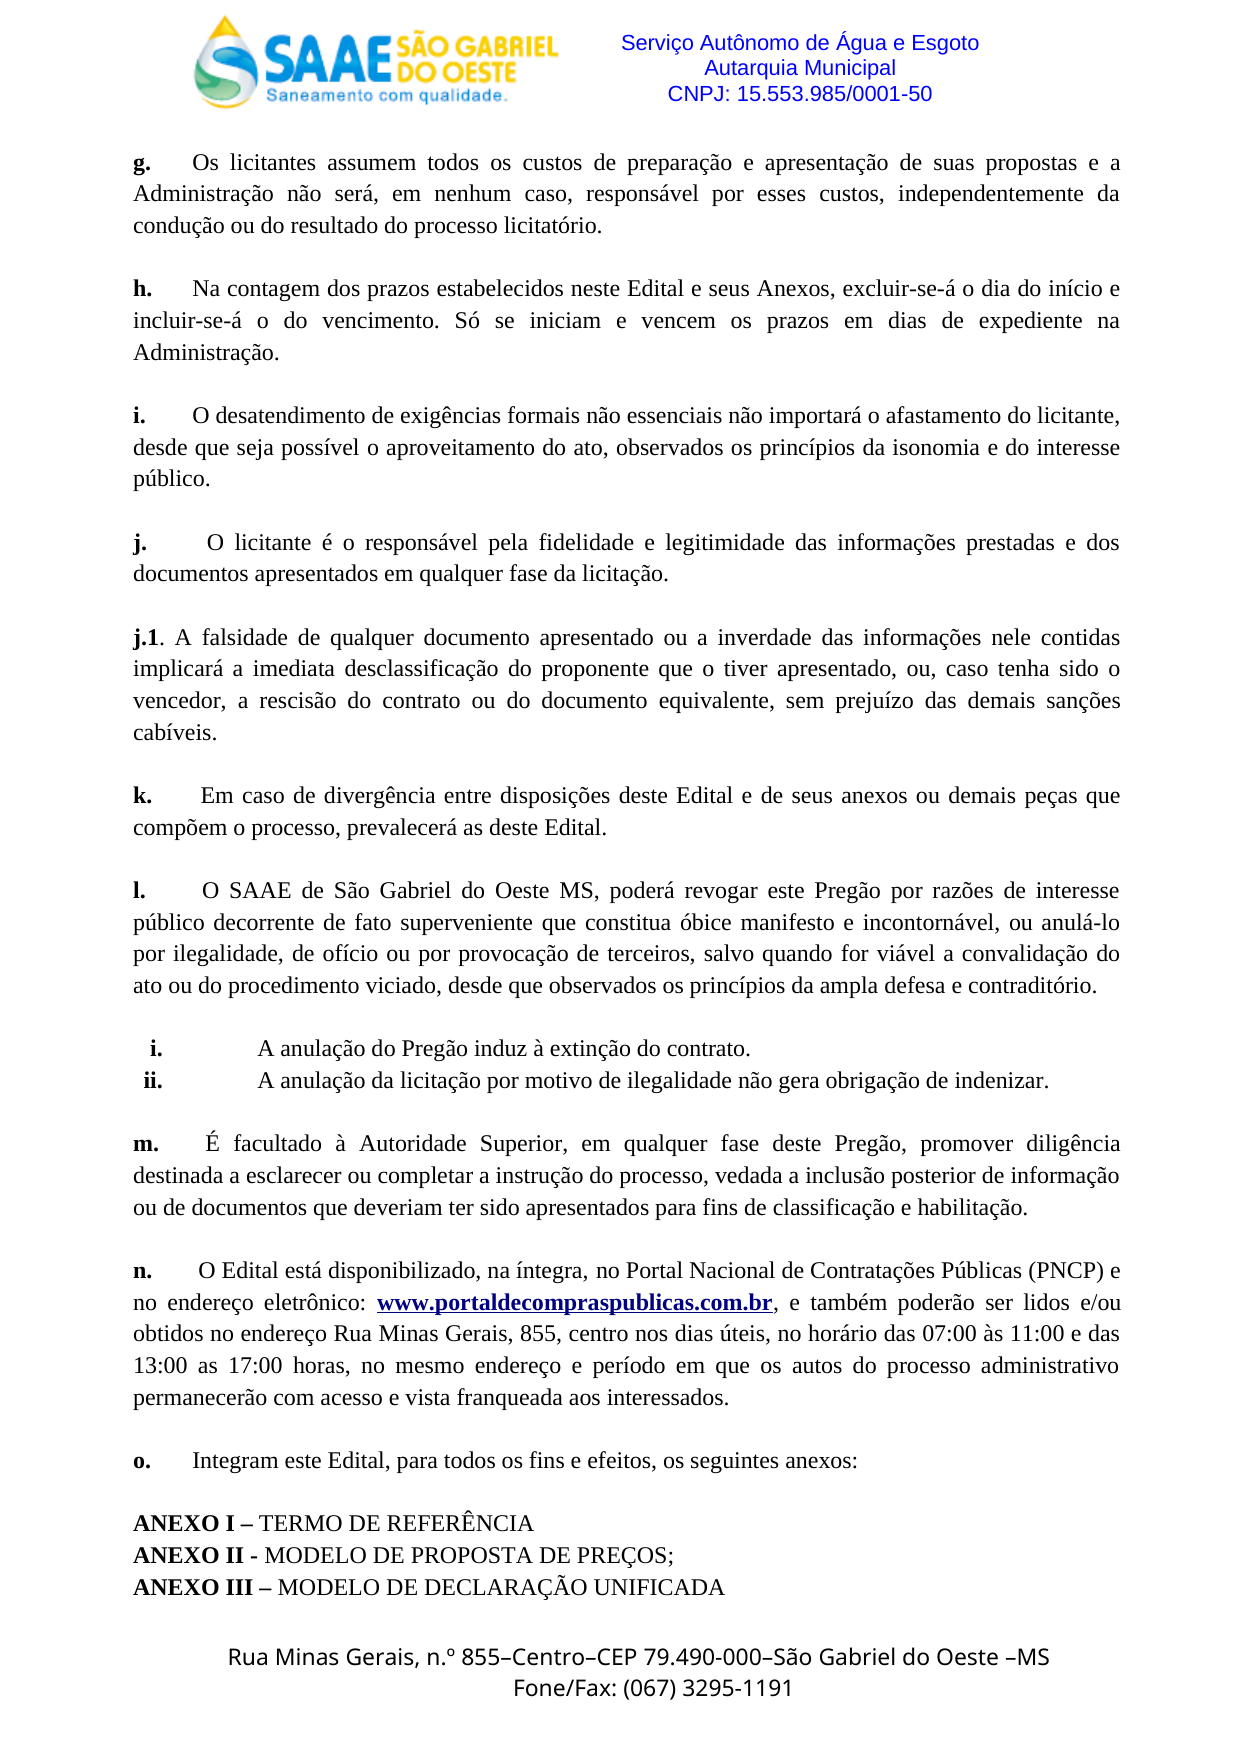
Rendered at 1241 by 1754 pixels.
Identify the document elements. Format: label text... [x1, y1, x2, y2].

list O licitante é o responsável pela fidelidade e legitimidade das informações prestadas e dos documentos apresentados em qualquer fase da licitação. [133, 528, 1122, 587]
list É facultado à Autoridade Superior, em qualquer fase deste Pregão, promover diligência destinada a esclarecer ou completar a instrução do processo, vedada a inclusão posterior de informação ou de documentos que deveriam ter sido apresentados para fins de classificação e habilitação. [133, 1129, 1122, 1220]
text ANEXO III – MODELO DE DECLARAÇÃO UNIFICADA [133, 1573, 1122, 1600]
list Na contagem dos prazos estabelecidos neste Edital e seus Anexos, excluir-se-á o dia do início e incluir-se-á o do vencimento. Só se iniciam e vencem os prazos em dias de expediente na Administração. [133, 274, 1122, 365]
list Os licitantes assumem todos os custos de preparação e apresentação de suas propostas e a Administração não será, em nenhum caso, responsável por esses custos, independentemente da condução ou do resultado do processo licitatório. [133, 148, 1122, 239]
text ANEXO II - MODELO DE PROPOSTA DE PREÇOS; [133, 1541, 1122, 1569]
list A anulação do Pregão induz à extinção do contrato. [162, 1034, 1122, 1062]
list A anulação da licitação por motivo de ilegalidade não gera obrigação de indenizar. [162, 1066, 1122, 1094]
list O SAAE de São Gabriel do Oeste MS, poderá revogar este Pregão por razões de interesse público decorrente de fato superveniente que constitua óbice manifesto e incontornável, ou anulá-lo por ilegalidade, de ofício ou por provocação de terceiros, salvo quando for viável a convalidação do ato ou do procedimento viciado, desde que observados os princípios da ampla defesa e contraditório. [133, 876, 1122, 999]
text ANEXO I – TERMO DE REFERÊNCIA [133, 1509, 1122, 1537]
list O Edital está disponibilizado, na íntegra, no Portal Nacional de Contratações Públicas (PNCP) e no endereço eletrônico: www.portaldecompraspublicas.com.br, e também poderão ser lidos e/ou obtidos no endereço Rua Minas Gerais, 855, centro nos dias úteis, no horário das 07:00 às 11:00 e das 13:00 as 17:00 horas, no mesmo endereço e período em que os autos do processo administrativo permanecerão com acesso e vista franqueada aos interessados. [133, 1256, 1122, 1410]
list O desatendimento de exigências formais não essenciais não importará o afastamento do licitante, desde que seja possível o aproveitamento do ato, observados os princípios da isonomia e do interesse público. [133, 401, 1122, 492]
list Integram este Edital, para todos os fins e efeitos, os seguintes anexos: [133, 1446, 1122, 1474]
text j.1. A falsidade de qualquer documento apresentado ou a inverdade das informações nele contidas implicará a imediata desclassificação do proponente que o tiver apresentado, ou, caso tenha sido o vencedor, a rescisão do contrato ou do documento equivalente, sem prejuízo das demais sanções cabíveis. [133, 623, 1122, 745]
picture [185, 6, 569, 114]
list Em caso de divergência entre disposições deste Edital e de seus anexos ou demais peças que compõem o processo, prevalecerá as deste Edital. [133, 781, 1122, 840]
